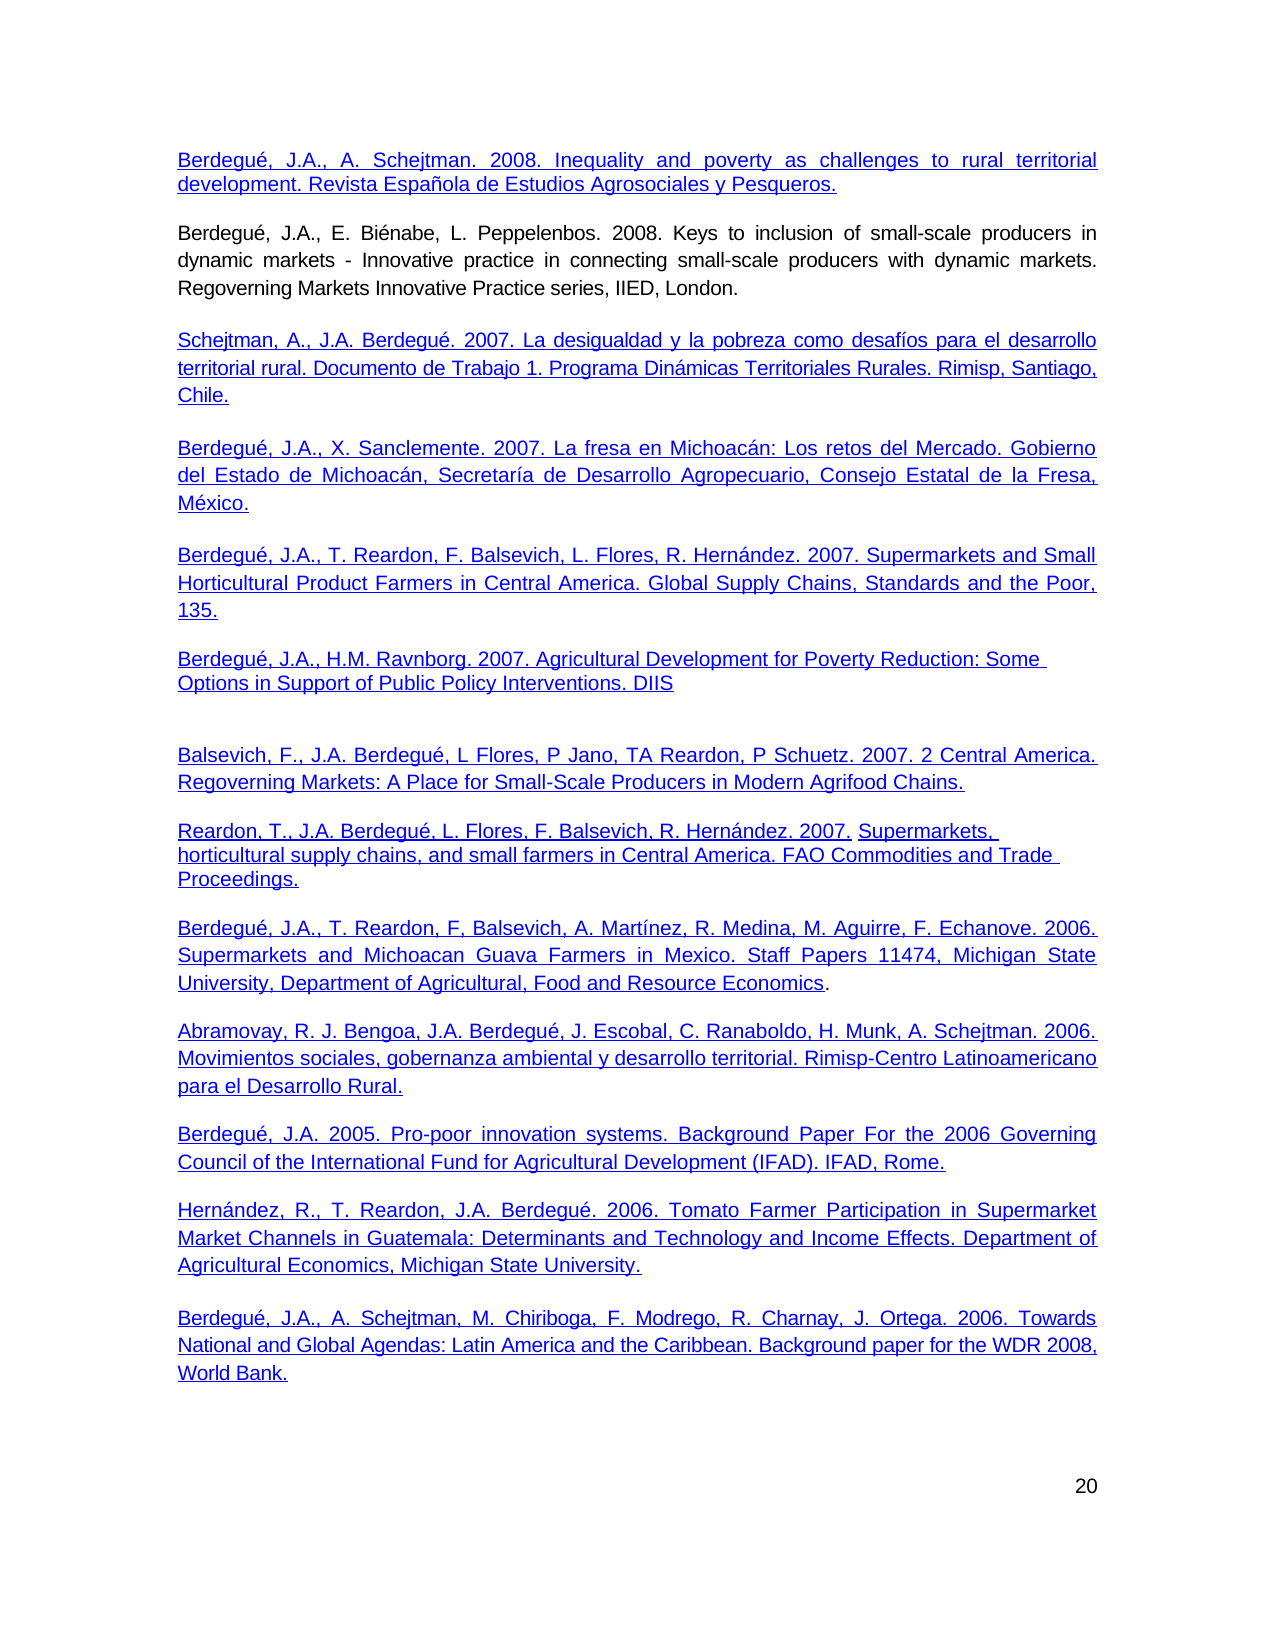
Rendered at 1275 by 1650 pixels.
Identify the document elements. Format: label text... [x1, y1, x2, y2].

text Hernández, R., T. Reardon, J.A. Berdegué. 2006. Tomato Farmer Participation in Supermarket Market Channels in Guatemala: Determinants and Technology and Income Effects. Department of Agricultural Economics, Michigan State University. [177, 1198, 1098, 1246]
text Abramovay, R. J. Bengoa, J.A. Berdegué, J. Escobal, C. Ranaboldo, H. Munk, A. Schejtman. 2006. Movimientos sociales, gobernanza ambiental y desarrollo territorial. Rimisp-Centro Latinoamericano para el Desarrollo Rural. [177, 1019, 1098, 1040]
text Berdegué, J.A., T. Reardon, F, Balsevich, A. Martínez, R. Medina, M. Aguirre, F. Echanove. 2006. Supermarkets and Michoacan Guava Farmers in Mexico. Staff Papers 11474, Michigan State University, Department of Agricultural, Food and Resource Economics. [177, 915, 1098, 936]
text Berdegué, J.A., X. Sanclemente. 2007. La fresa en Michoacán: Los retos del Mercado. Gobierno del Estado de Michoacán, Secretaría de Desarrollo Agropecuario, Consejo Estatal de la Fresa, México. [177, 436, 1098, 484]
text Berdegué, J.A., T. Reardon, F. Balsevich, L. Flores, R. Hernández. 2007. Supermarkets and Small Horticultural Product Farmers in Central America. Global Supply Chains, Standards and the Poor, 135. [177, 543, 1098, 622]
text Reardon, T., J.A. Berdegué, L. Flores, F. Balsevich, R. Hernández. 2007. Supermarkets, horticultural supply chains, and small farmers in Central America. FAO Commodities and Trade Proceedings. [177, 818, 1098, 890]
text Abramovay, R. J. Bengoa, J.A. Berdegué, J. Escobal, C. Ranaboldo, H. Munk, A. Schejtman. 2006. Movimientos sociales, gobernanza ambiental y desarrollo territorial. Rimisp-Centro Latinoamericano para el Desarrollo Rural. [177, 1068, 1098, 1098]
text Berdegué, J.A., A. Schejtman. 2008. Inequality and poverty as challenges to rural territorial development. Revista Española de Estudios Agrosociales y Pesqueros. [177, 148, 1098, 169]
text Berdegué, J.A., T. Reardon, F, Balsevich, A. Martínez, R. Medina, M. Aguirre, F. Echanove. 2006. Supermarkets and Michoacan Guava Farmers in Mexico. Staff Papers 11474, Michigan State University, Department of Agricultural, Food and Resource Economics. [177, 937, 1098, 994]
text Balsevich, F., J.A. Berdegué, L Flores, P Jano, TA Reardon, P Schuetz. 2007. 2 Central America. Regoverning Markets: A Place for Small-Scale Producers in Modern Agrifood Chains. [177, 765, 1098, 794]
text Berdegué, J.A., A. Schejtman, M. Chiriboga, F. Modrego, R. Charnay, J. Ortega. 2006. Towards National and Global Agendas: Latin America and the Caribbean. Background paper for the WDR 2008, World Bank. [177, 1305, 1098, 1384]
text Berdegué, J.A., E. Biénabe, L. Peppelenbos. 2008. Keys to inclusion of small-scale producers in dynamic markets - Innovative practice in connecting small-scale producers with dynamic markets. Regoverning Markets Innovative Practice series, IIED, London. [177, 221, 1098, 299]
text Schejtman, A., J.A. Berdegué. 2007. La desigualdad y la pobreza como desafíos para el desarrollo territorial rural. Documento de Trabajo 1. Programa Dinámicas Territoriales Rurales. Rimisp, Santiago, Chile. [177, 328, 1098, 407]
text Berdegué, J.A., X. Sanclemente. 2007. La fresa en Michoacán: Los retos del Mercado. Gobierno del Estado de Michoacán, Secretaría de Desarrollo Agropecuario, Consejo Estatal de la Fresa, México. [177, 485, 1098, 514]
text Berdegué, J.A., H.M. Ravnborg. 2007. Agricultural Development for Poverty Reduction: Some Options in Support of Public Policy Interventions. DIIS [177, 646, 1098, 694]
text Hernández, R., T. Reardon, J.A. Berdegué. 2006. Tomato Farmer Participation in Supermarket Market Channels in Guatemala: Determinants and Technology and Income Effects. Department of Agricultural Economics, Michigan State University. [177, 1247, 1098, 1277]
text Berdegué, J.A., A. Schejtman. 2008. Inequality and poverty as challenges to rural territorial development. Revista Española de Estudios Agrosociales y Pesqueros. [177, 170, 1098, 196]
text Balsevich, F., J.A. Berdegué, L Flores, P Jano, TA Reardon, P Schuetz. 2007. 2 Central America. Regoverning Markets: A Place for Small-Scale Producers in Modern Agrifood Chains. [177, 743, 1098, 764]
text Berdegué, J.A. 2005. Pro-poor innovation systems. Background Paper For the 2006 Governing Council of the International Fund for Agricultural Development (IFAD). IFAD, Rome. [177, 1122, 1098, 1173]
text Abramovay, R. J. Bengoa, J.A. Berdegué, J. Escobal, C. Ranaboldo, H. Munk, A. Schejtman. 2006. Movimientos sociales, gobernanza ambiental y desarrollo territorial. Rimisp-Centro Latinoamericano para el Desarrollo Rural. [177, 1041, 1098, 1067]
